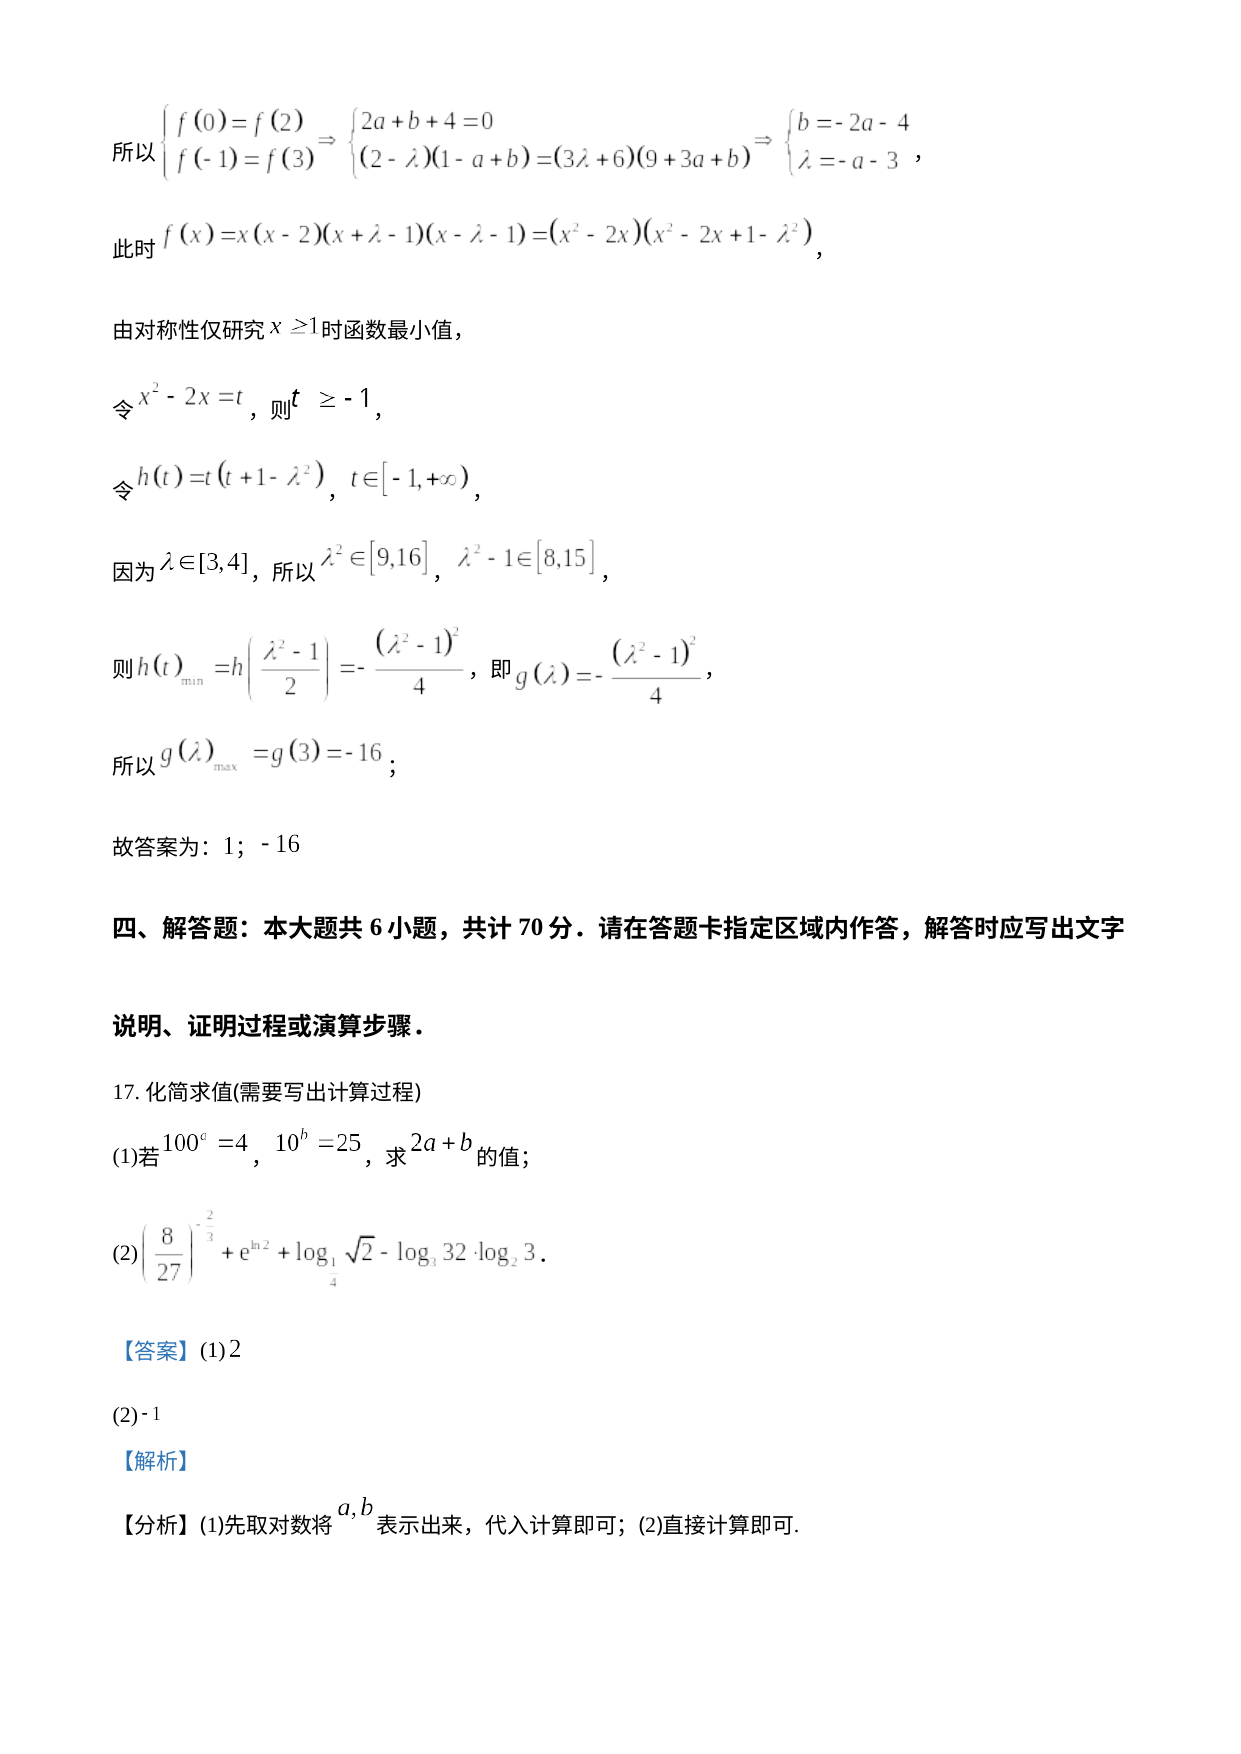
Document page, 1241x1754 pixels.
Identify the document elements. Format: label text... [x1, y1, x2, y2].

text (2) [112, 1398, 1128, 1431]
text 【答案】(1) [112, 1317, 1128, 1382]
text 17. 化简求值(需要写出计算过程) [112, 1075, 1128, 1107]
text (1)若，，求的值； [112, 1123, 1128, 1188]
text 【解析】 [112, 1443, 1128, 1476]
text 所以； [112, 733, 1128, 798]
text 此时， [112, 215, 1128, 280]
text 【分析】(1)先取对数将表示出来，代入计算即可；(2)直接计算即可. [112, 1492, 1128, 1557]
text (2)． [112, 1204, 1128, 1302]
text 令，则， [112, 377, 1128, 442]
text 令，， [112, 458, 1128, 523]
text 故答案为：； [112, 813, 1128, 878]
text 所以， [112, 102, 1128, 199]
text 四、解答题：本大题共6小题，共计70分．请在答题卡指定区域内作答，解答时应写出文字说明、证明过程或演算步骤． [112, 894, 1128, 1057]
text 因为，所以，， [112, 538, 1128, 603]
text 则，即， [112, 619, 1128, 717]
text 由对称性仅研究时函数最小值， [112, 296, 1128, 361]
